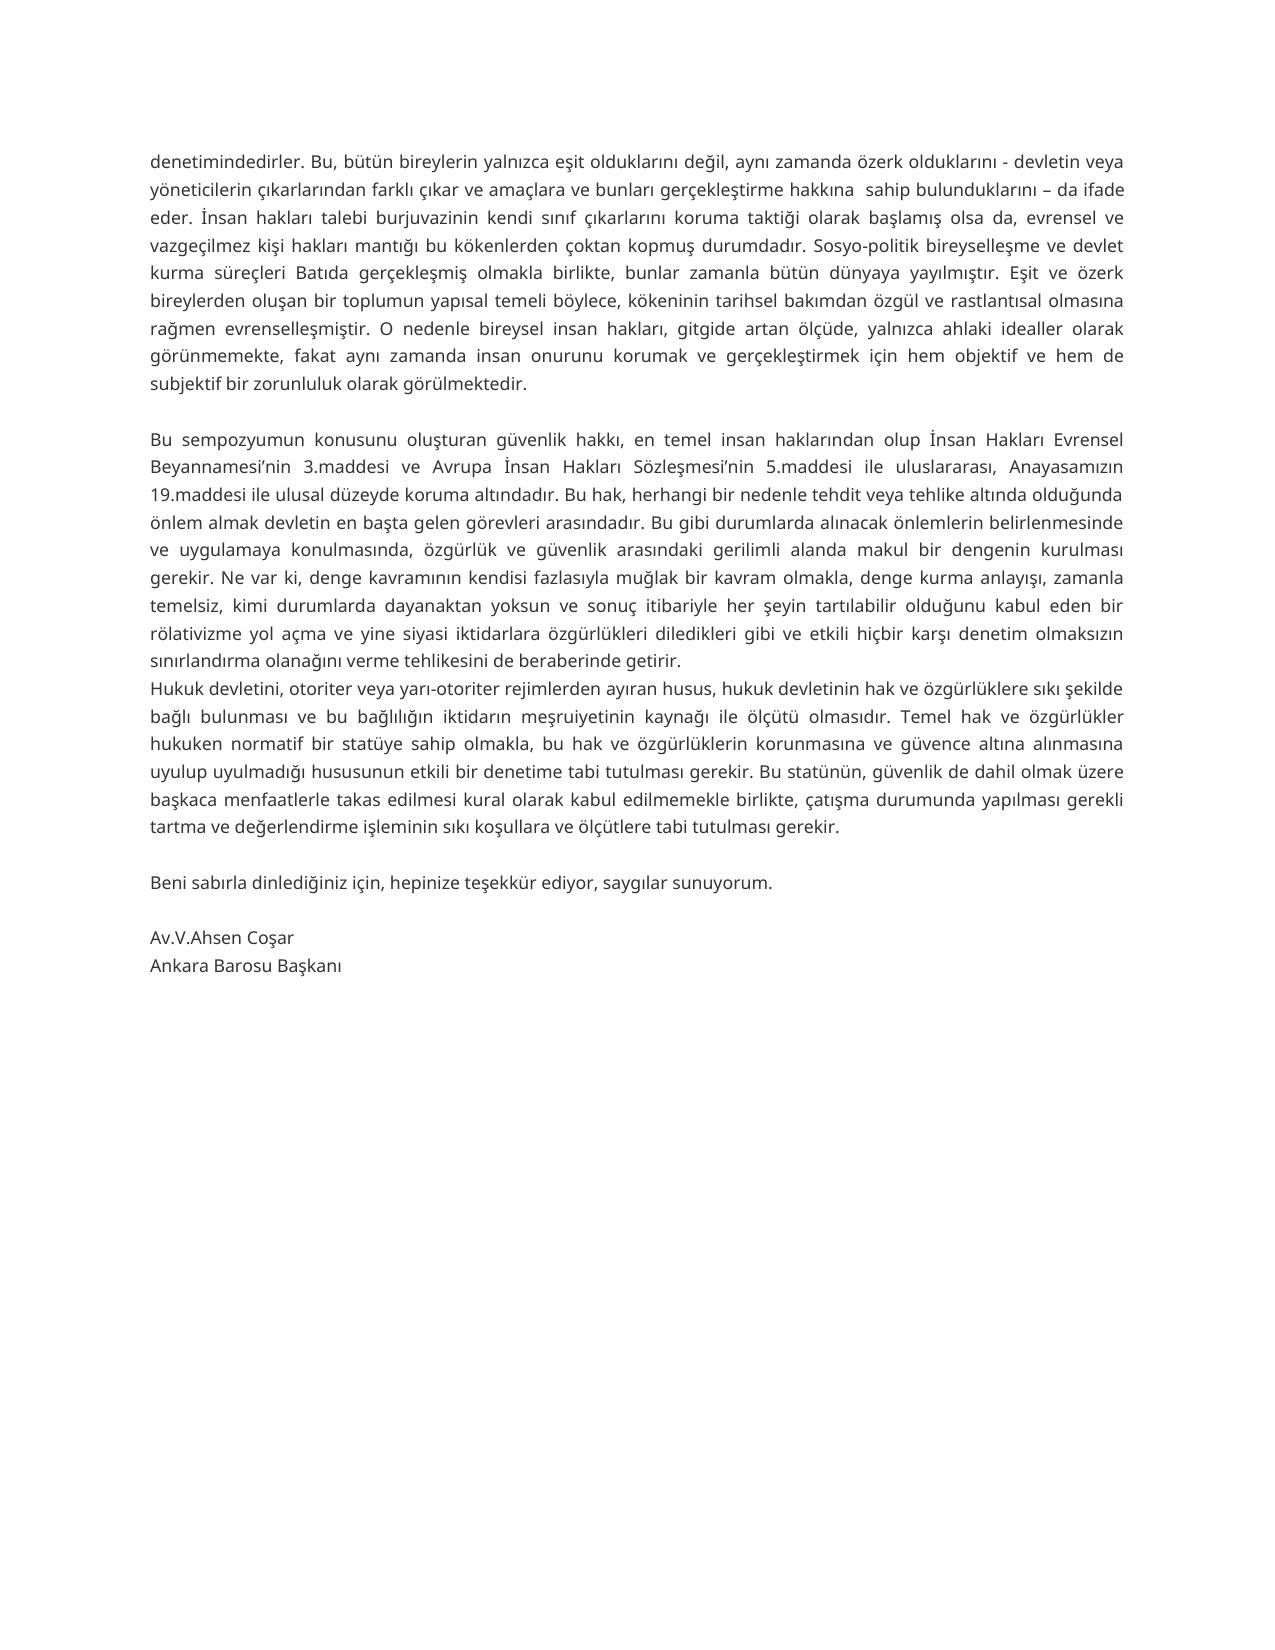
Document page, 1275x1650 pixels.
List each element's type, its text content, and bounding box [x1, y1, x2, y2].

text Hukuk devletini, otoriter veya yarı-otoriter rejimlerden ayıran husus, hukuk devletinin hak ve özgürlüklere sıkı şekilde bağlı bulunması ve bu bağlılığın iktidarın meşruiyetinin kaynağı ile ölçütü olmasıdır. Temel hak ve özgürlükler hukuken normatif bir statüye sahip olmakla, bu hak ve özgürlüklerin korunmasına ve güvence altına alınmasına uyulup uyulmadığı hususunun etkili bir denetime tabi tutulması gerekir. Bu statünün, güvenlik de dahil olmak üzere başkaca menfaatlerle takas edilmesi kural olarak kabul edilmemekle birlikte, çatışma durumunda yapılması gerekli tartma ve değerlendirme işleminin sıkı koşullara ve ölçütlere tabi tutulması gerekir. [150, 676, 1125, 839]
text Bu sempozyumun konusunu oluşturan güvenlik hakkı, en temel insan haklarından olup İnsan Hakları Evrensel Beyannamesi’nin 3.maddesi ve Avrupa İnsan Hakları Sözleşmesi’nin 5.maddesi ile uluslararası, Anayasamızın 19.maddesi ile ulusal düzeyde koruma altındadır. Bu hak, herhangi bir nedenle tehdit veya tehlike altında olduğunda önlem almak devletin en başta gelen görevleri arasındadır. Bu gibi durumlarda alınacak önlemlerin belirlenmesinde ve uygulamaya konulmasında, özgürlük ve güvenlik arasındaki gerilimli alanda makul bir dengenin kurulması gerekir. Ne var ki, denge kavramının kendisi fazlasıyla muğlak bir kavram olmakla, denge kurma anlayışı, zamanla temelsiz, kimi durumlarda dayanaktan yoksun ve sonuç itibariyle her şeyin tartılabilir olduğunu kabul eden bir rölativizme yol açma ve yine siyasi iktidarlara özgürlükleri diledikleri gibi ve etkili hiçbir karşı denetim olmaksızın sınırlandırma olanağını verme tehlikesini de beraberinde getirir. [150, 427, 1125, 673]
text Beni sabırla dinlediğiniz için, hepinize teşekkür ediyor, saygılar sunuyorum. [150, 870, 1125, 894]
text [150, 150, 1125, 396]
text Av.V.Ahsen Coşar [150, 926, 1125, 950]
text Ankara Barosu Başkanı [150, 953, 1125, 978]
